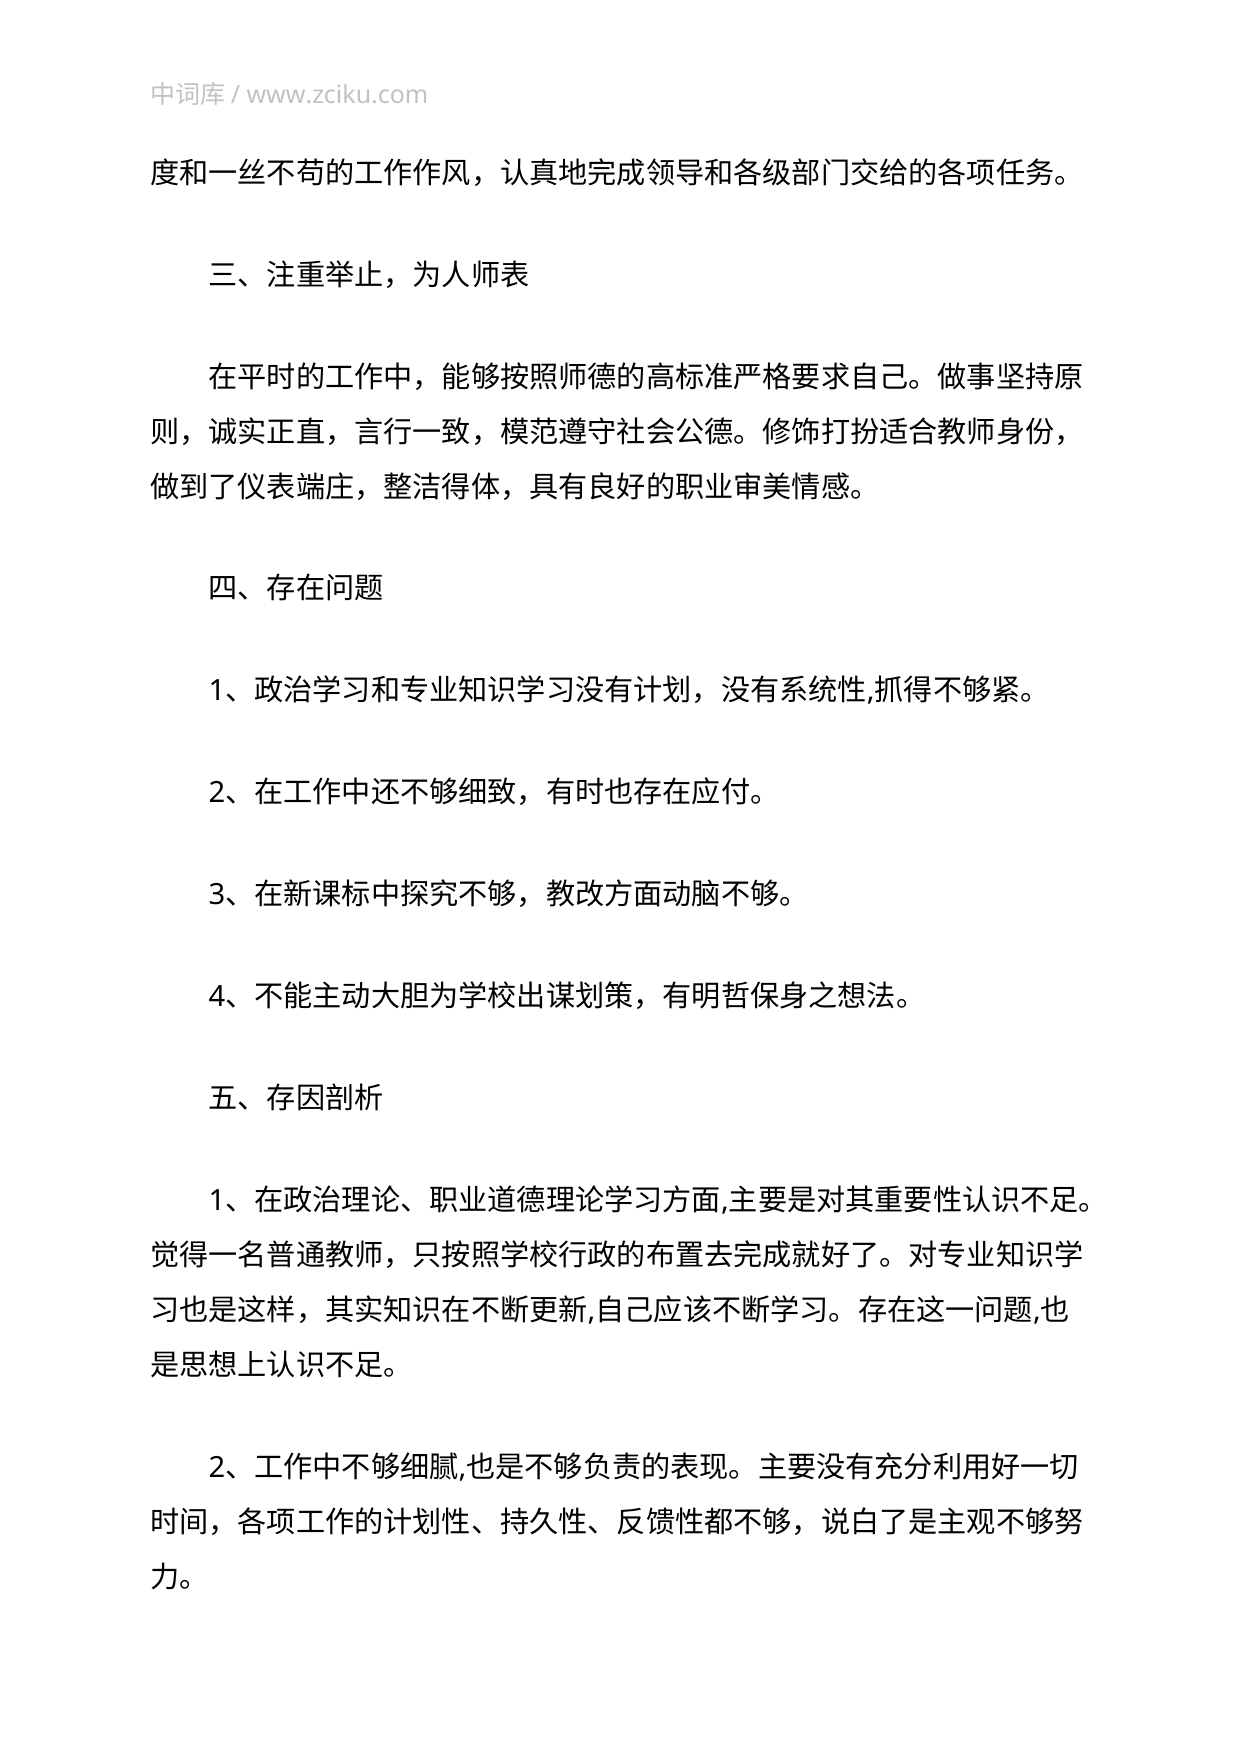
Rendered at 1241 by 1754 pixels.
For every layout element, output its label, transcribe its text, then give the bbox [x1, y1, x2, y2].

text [150, 150, 1090, 192]
text 2、工作中不够细腻,也是不够负责的表现。主要没有充分利用好一切时间，各项工作的计划性、持久性、反馈性都不够，说白了是主观不够努力。 [150, 1443, 1090, 1595]
text 四、存在问题 [150, 565, 1090, 607]
text 1、政治学习和专业知识学习没有计划，没有系统性,抓得不够紧。 [150, 667, 1090, 709]
text 五、存因剖析 [150, 1075, 1090, 1117]
text 2、在工作中还不够细致，有时也存在应付。 [150, 769, 1090, 811]
text 1、在政治理论、职业道德理论学习方面,主要是对其重要性认识不足。觉得一名普通教师，只按照学校行政的布置去完成就好了。对专业知识学习也是这样，其实知识在不断更新,自己应该不断学习。存在这一问题,也是思想上认识不足。 [150, 1177, 1090, 1384]
text 4、不能主动大胆为学校出谋划策，有明哲保身之想法。 [150, 973, 1090, 1015]
text 在平时的工作中，能够按照师德的高标准严格要求自己。做事坚持原则，诚实正直，言行一致，模范遵守社会公德。修饰打扮适合教师身份，做到了仪表端庄，整洁得体，具有良好的职业审美情感。 [150, 353, 1090, 506]
text 三、注重举止，为人师表 [150, 252, 1090, 294]
text 3、在新课标中探究不够，教改方面动脑不够。 [150, 871, 1090, 913]
